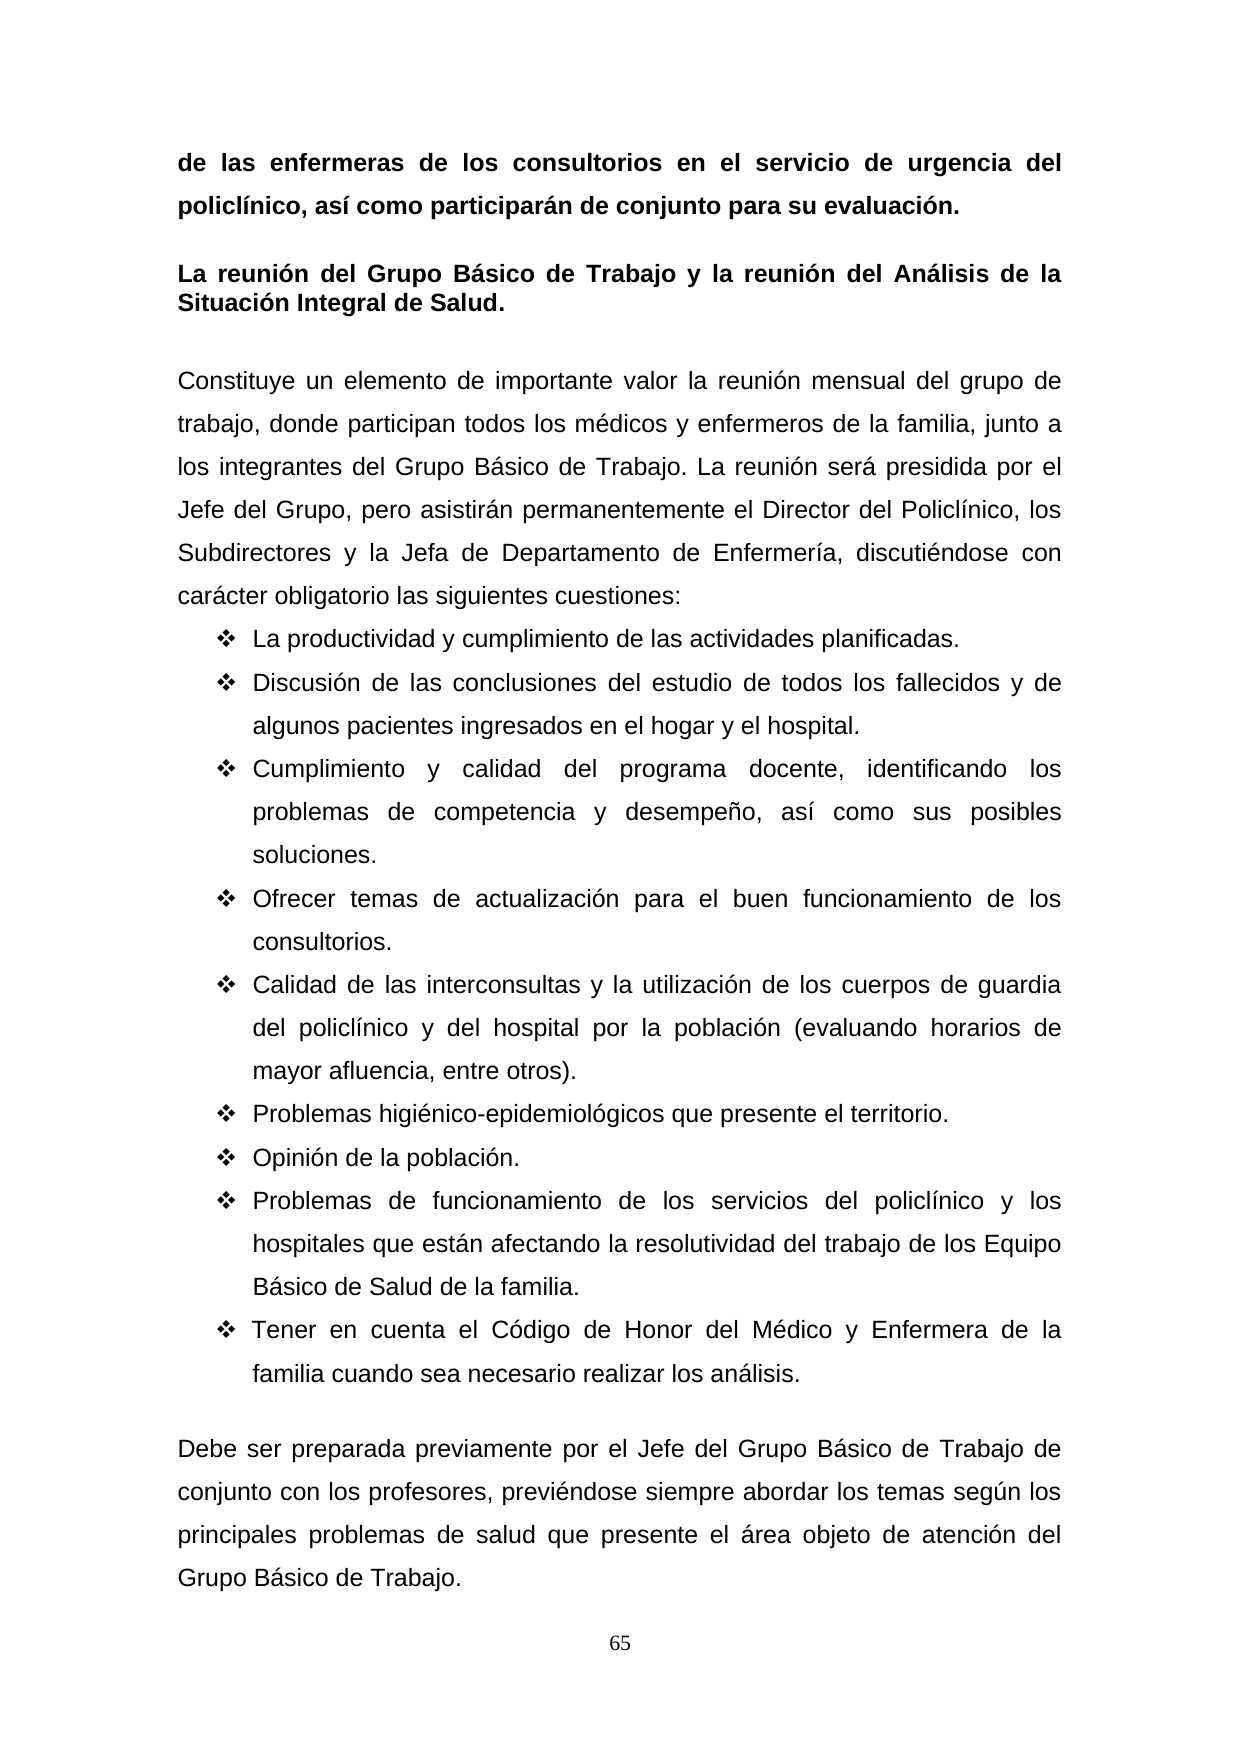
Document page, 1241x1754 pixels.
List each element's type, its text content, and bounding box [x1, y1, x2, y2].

list Problemas de funcionamiento de los servicios del policlínico y los hospitales que están afectando la resolutividad del trabajo de los Equipo Básico de Salud de la familia. [215, 1186, 1063, 1301]
list Problemas higiénico-epidemiológicos que presente el territorio. [215, 1099, 1063, 1128]
list Opinión de la población. [215, 1143, 1063, 1171]
list Cumplimiento y calidad del programa docente, identificando los problemas de competencia y desempeño, así como sus posibles soluciones. [215, 754, 1063, 869]
text Debe ser preparada previamente por el Jefe del Grupo Básico de Trabajo de conjunto con los profesores, previéndose siempre abordar los temas según los principales problemas de salud que presente el área objeto de atención del Grupo Básico de Trabajo. [177, 1434, 1063, 1592]
list Discusión de las conclusiones del estudio de todos los fallecidos y de algunos pacientes ingresados en el hogar y el hospital. [215, 668, 1063, 740]
text Constituye un elemento de importante valor la reunión mensual del grupo de trabajo, donde participan todos los médicos y enfermeros de la familia, junto a los integrantes del Grupo Básico de Trabajo. La reunión será presidida por el Jefe del Grupo, pero asistirán permanentemente el Director del Policlínico, los Subdirectores y la Jefa de Departamento de Enfermería, discutiéndose con carácter obligatorio las siguientes cuestiones: [177, 366, 1063, 610]
list Tener en cuenta el Código de Honor del Médico y Enfermera de la familia cuando sea necesario realizar los análisis. [215, 1315, 1063, 1387]
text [177, 148, 1063, 219]
list Calidad de las interconsultas y la utilización de los cuerpos de guardia del policlínico y del hospital por la población (evaluando horarios de mayor afluencia, entre otros). [215, 970, 1063, 1085]
list La productividad y cumplimiento de las actividades planificadas. [215, 624, 1063, 653]
text La reunión del Grupo Básico de Trabajo y la reunión del Análisis de la Situación Integral de Salud. [177, 259, 1063, 316]
list Ofrecer temas de actualización para el buen funcionamiento de los consultorios. [215, 883, 1063, 956]
